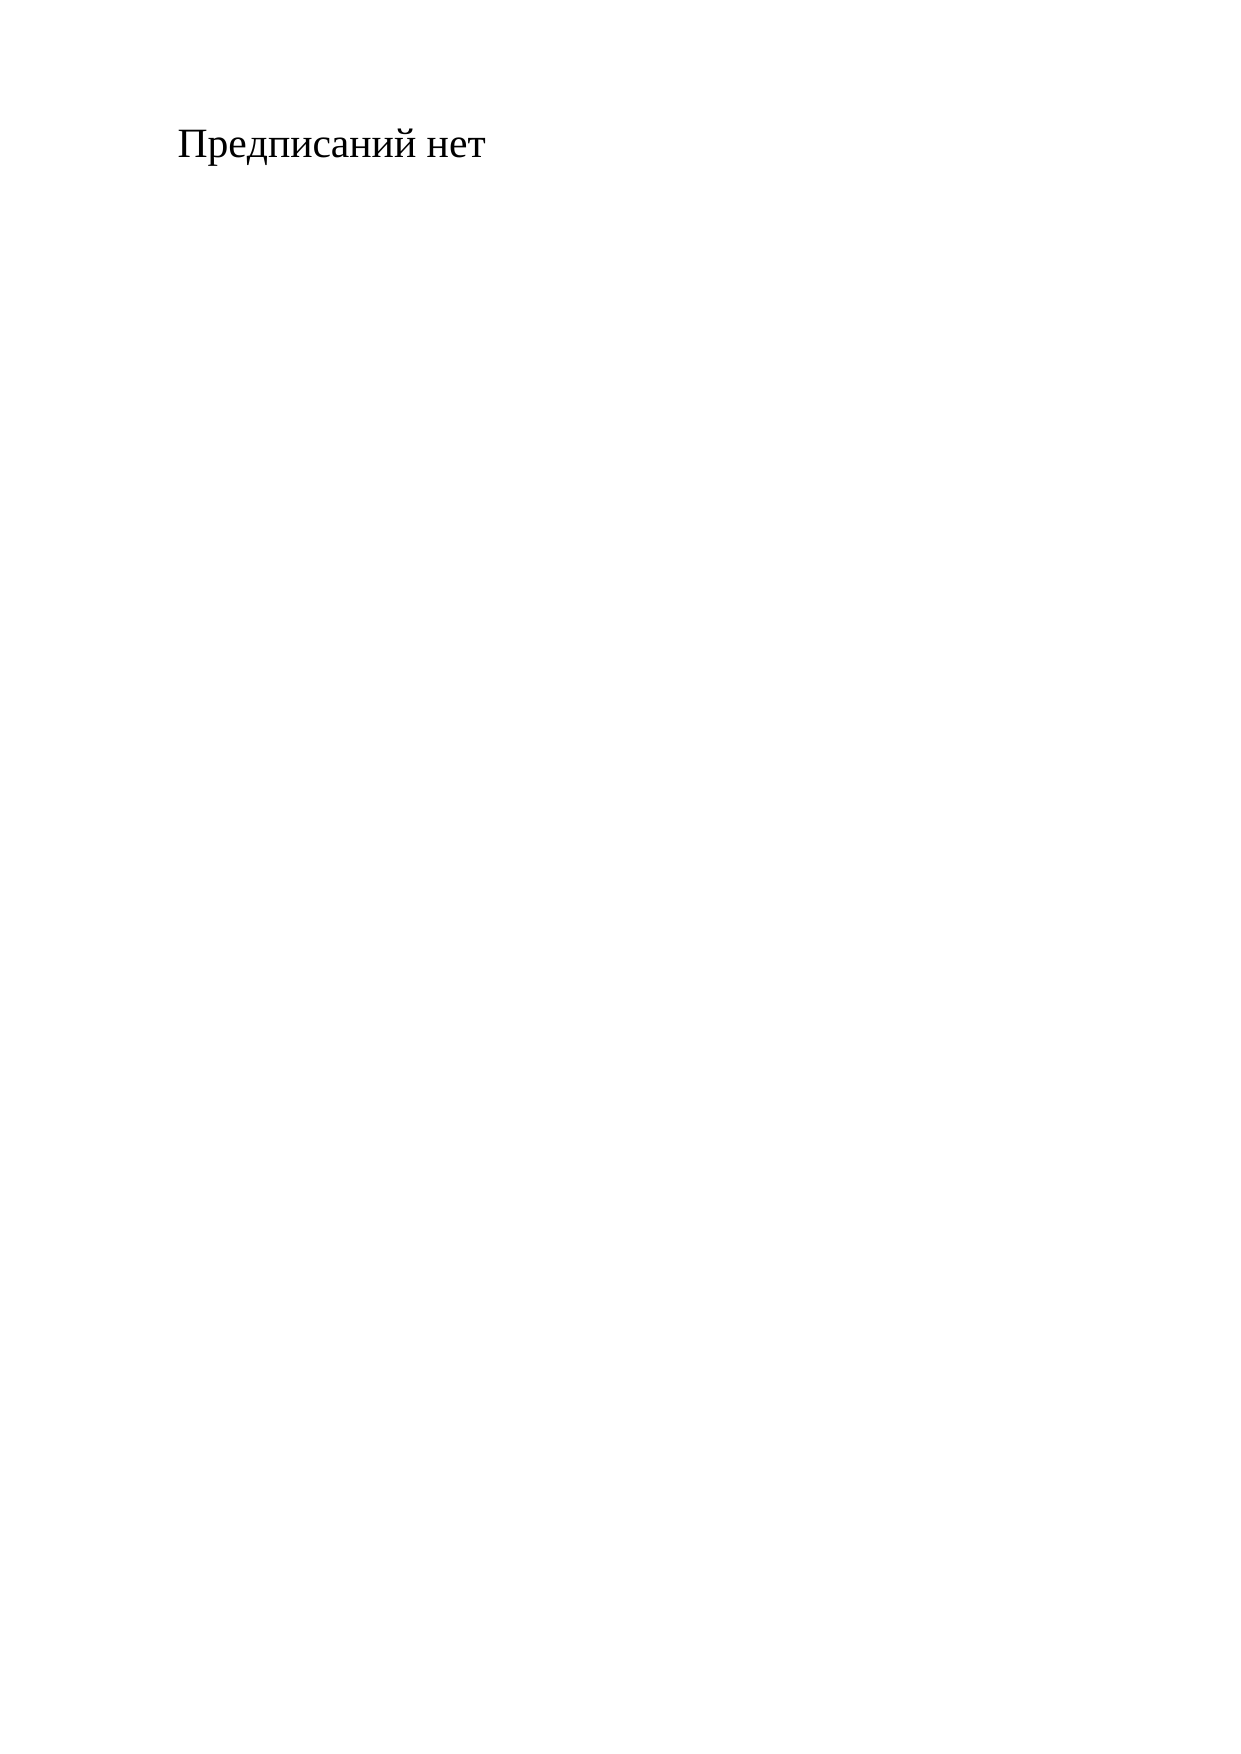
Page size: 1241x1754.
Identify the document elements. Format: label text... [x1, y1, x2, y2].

text Предписаний нет [177, 118, 1152, 166]
